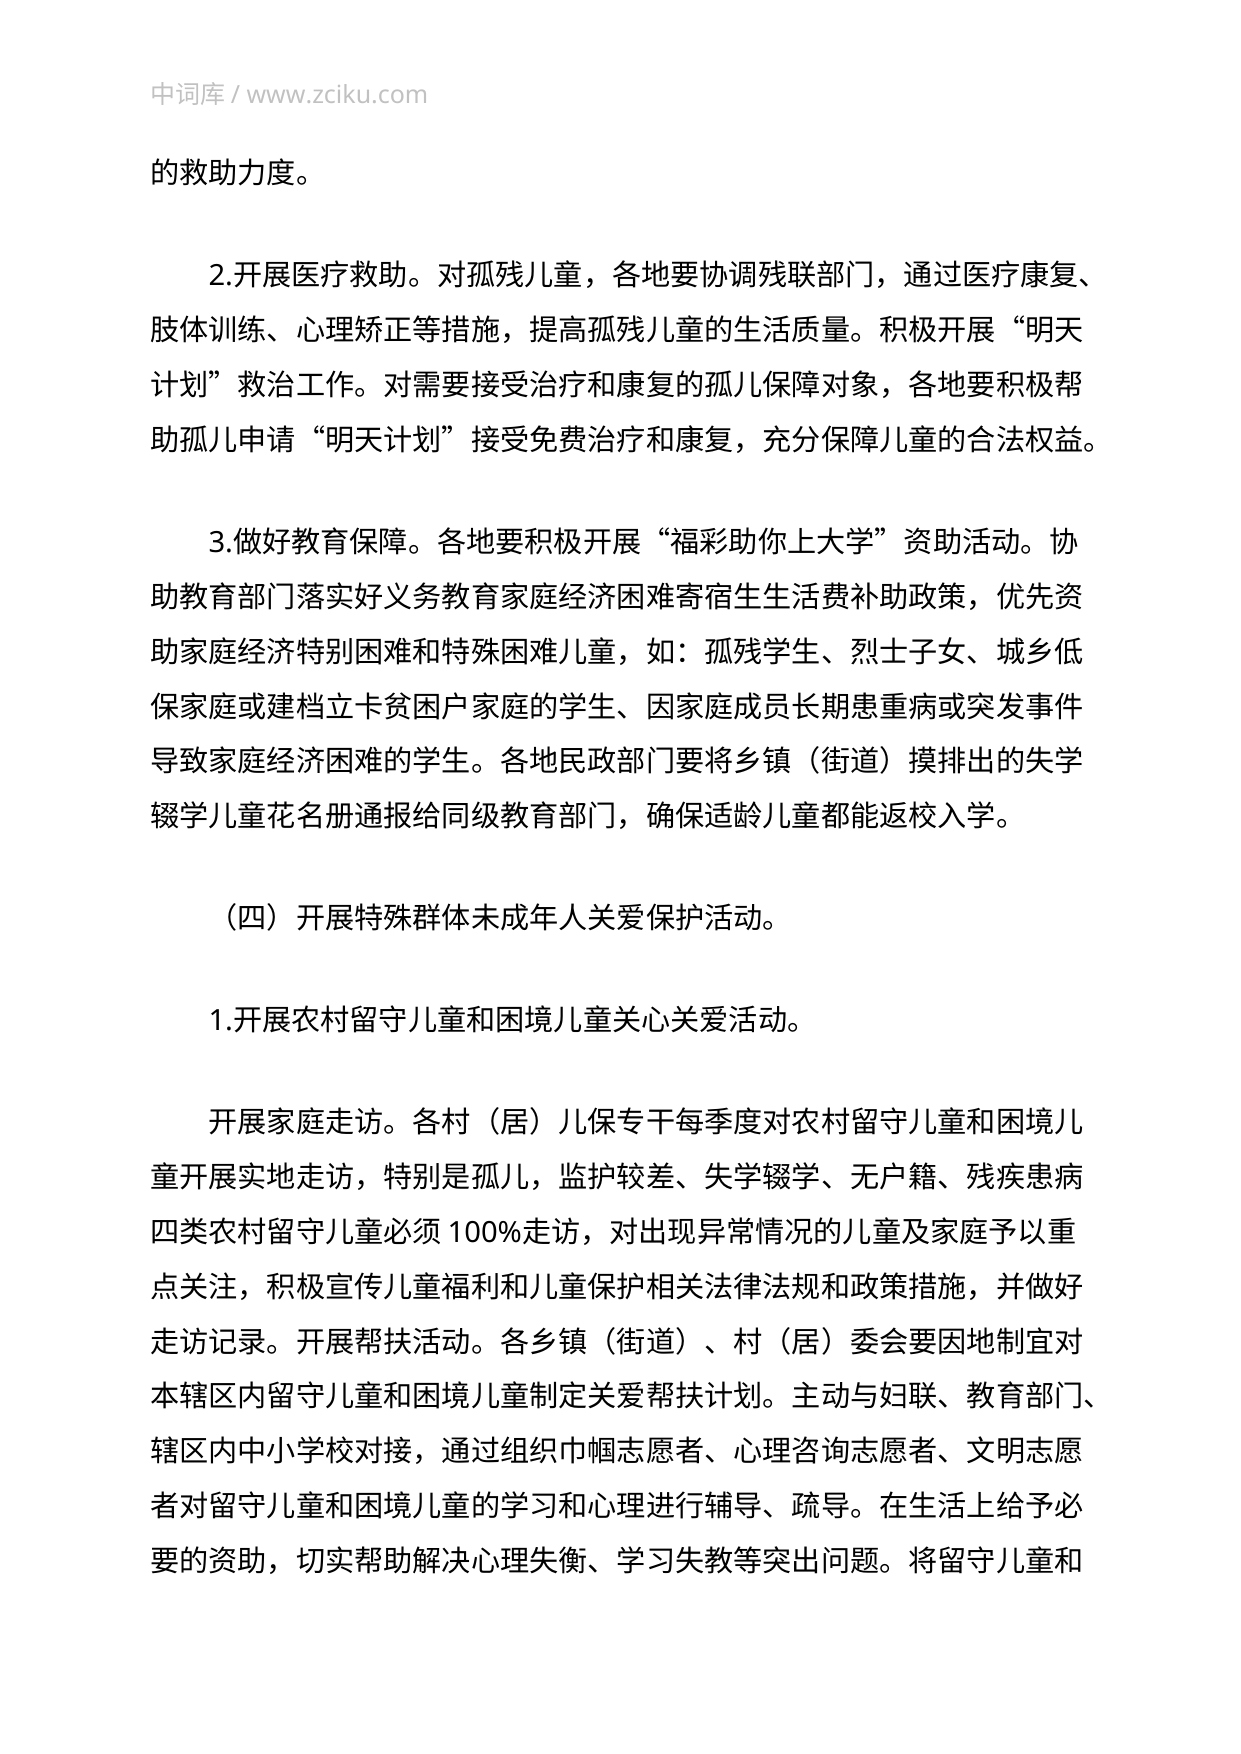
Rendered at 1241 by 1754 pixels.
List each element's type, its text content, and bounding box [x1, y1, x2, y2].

text 2.开展医疗救助。对孤残儿童，各地要协调残联部门，通过医疗康复、肢体训练、心理矫正等措施，提高孤残儿童的生活质量。积极开展“明天计划”救治工作。对需要接受治疗和康复的孤儿保障对象，各地要积极帮助孤儿申请“明天计划”接受免费治疗和康复，充分保障儿童的合法权益。 [150, 252, 1090, 459]
text 1.开展农村留守儿童和困境儿童关心关爱活动。 [150, 996, 1090, 1039]
text （四）开展特殊群体未成年人关爱保护活动。 [150, 895, 1090, 937]
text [150, 1098, 1090, 1580]
text 3.做好教育保障。各地要积极开展“福彩助你上大学”资助活动。协助教育部门落实好义务教育家庭经济困难寄宿生生活费补助政策，优先资助家庭经济特别困难和特殊困难儿童，如：孤残学生、烈士子女、城乡低保家庭或建档立卡贫困户家庭的学生、因家庭成员长期患重病或突发事件导致家庭经济困难的学生。各地民政部门要将乡镇（街道）摸排出的失学辍学儿童花名册通报给同级教育部门，确保适龄儿童都能返校入学。 [150, 518, 1090, 835]
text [150, 150, 1090, 192]
